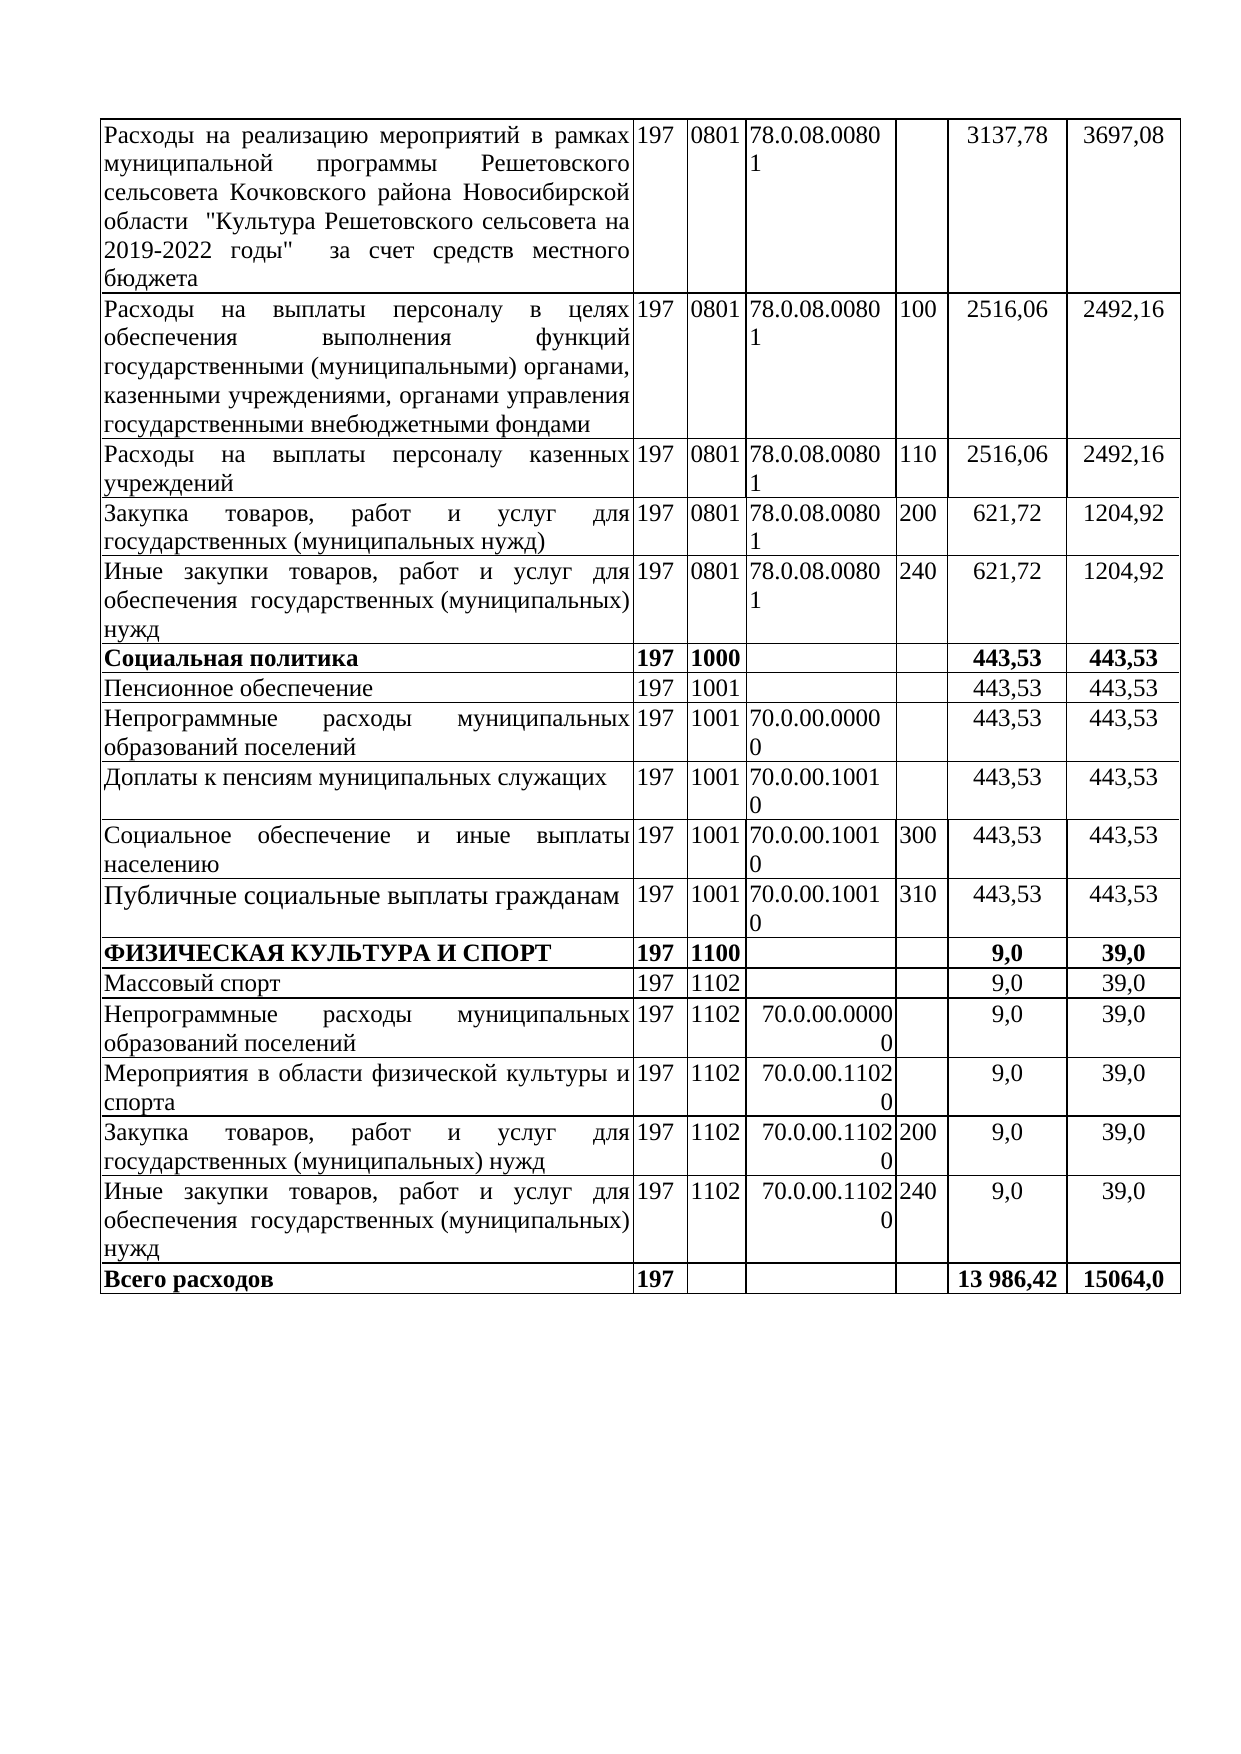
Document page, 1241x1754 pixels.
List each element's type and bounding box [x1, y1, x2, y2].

table_cell [89, 118, 1192, 1639]
